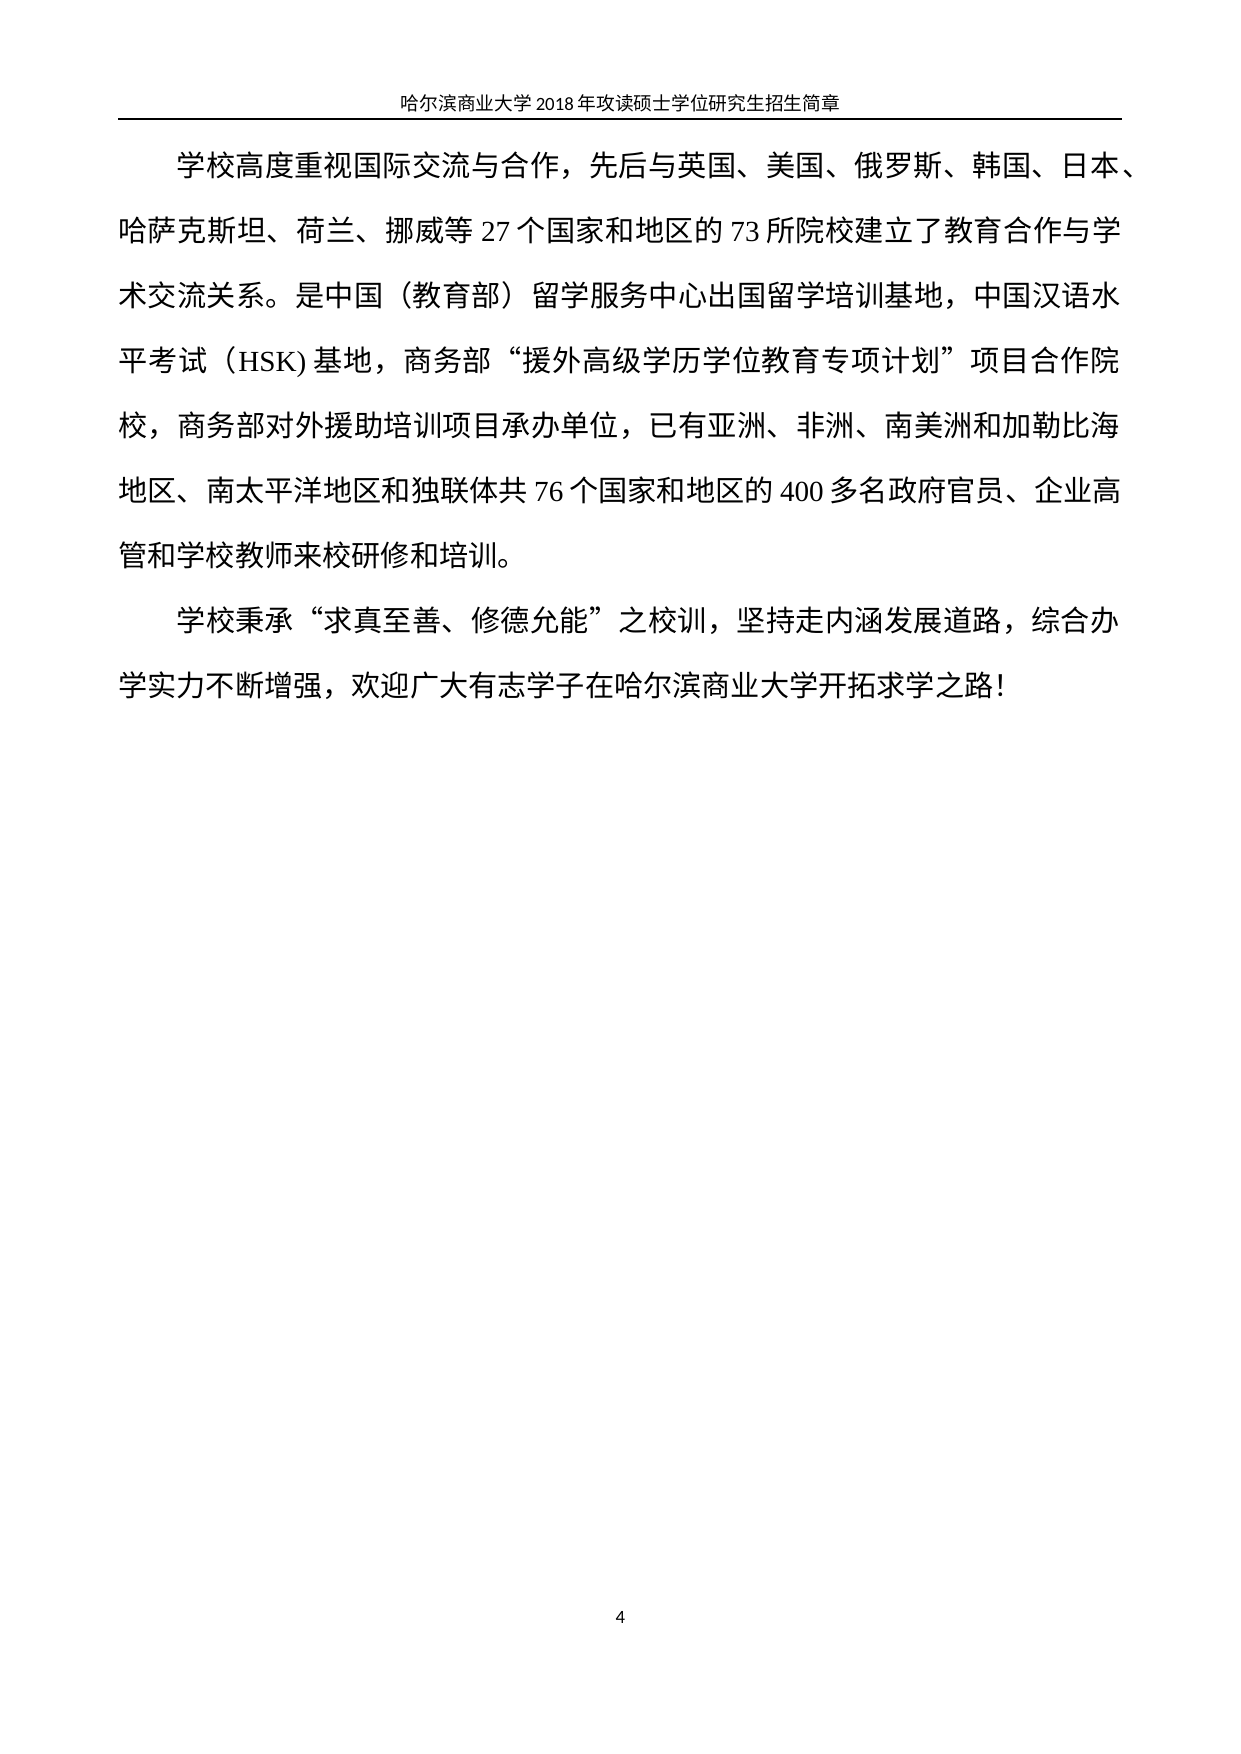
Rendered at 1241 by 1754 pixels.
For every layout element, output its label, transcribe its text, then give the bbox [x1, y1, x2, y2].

text 学校秉承“求真至善、修德允能”之校训，坚持走内涵发展道路，综合办学实力不断增强，欢迎广大有志学子在哈尔滨商业大学开拓求学之路！ [118, 586, 1122, 716]
text 学校高度重视国际交流与合作，先后与英国、美国、俄罗斯、韩国、日本、哈萨克斯坦、荷兰、挪威等27个国家和地区的73所院校建立了教育合作与学术交流关系。是中国（教育部）留学服务中心出国留学培训基地，中国汉语水平考试（HSK) 基地，商务部“援外高级学历学位教育专项计划”项目合作院校，商务部对外援助培训项目承办单位，已有亚洲、非洲、南美洲和加勒比海地区、南太平洋地区和独联体共76个国家和地区的400多名政府官员、企业高管和学校教师来校研修和培训。 [118, 131, 1122, 586]
